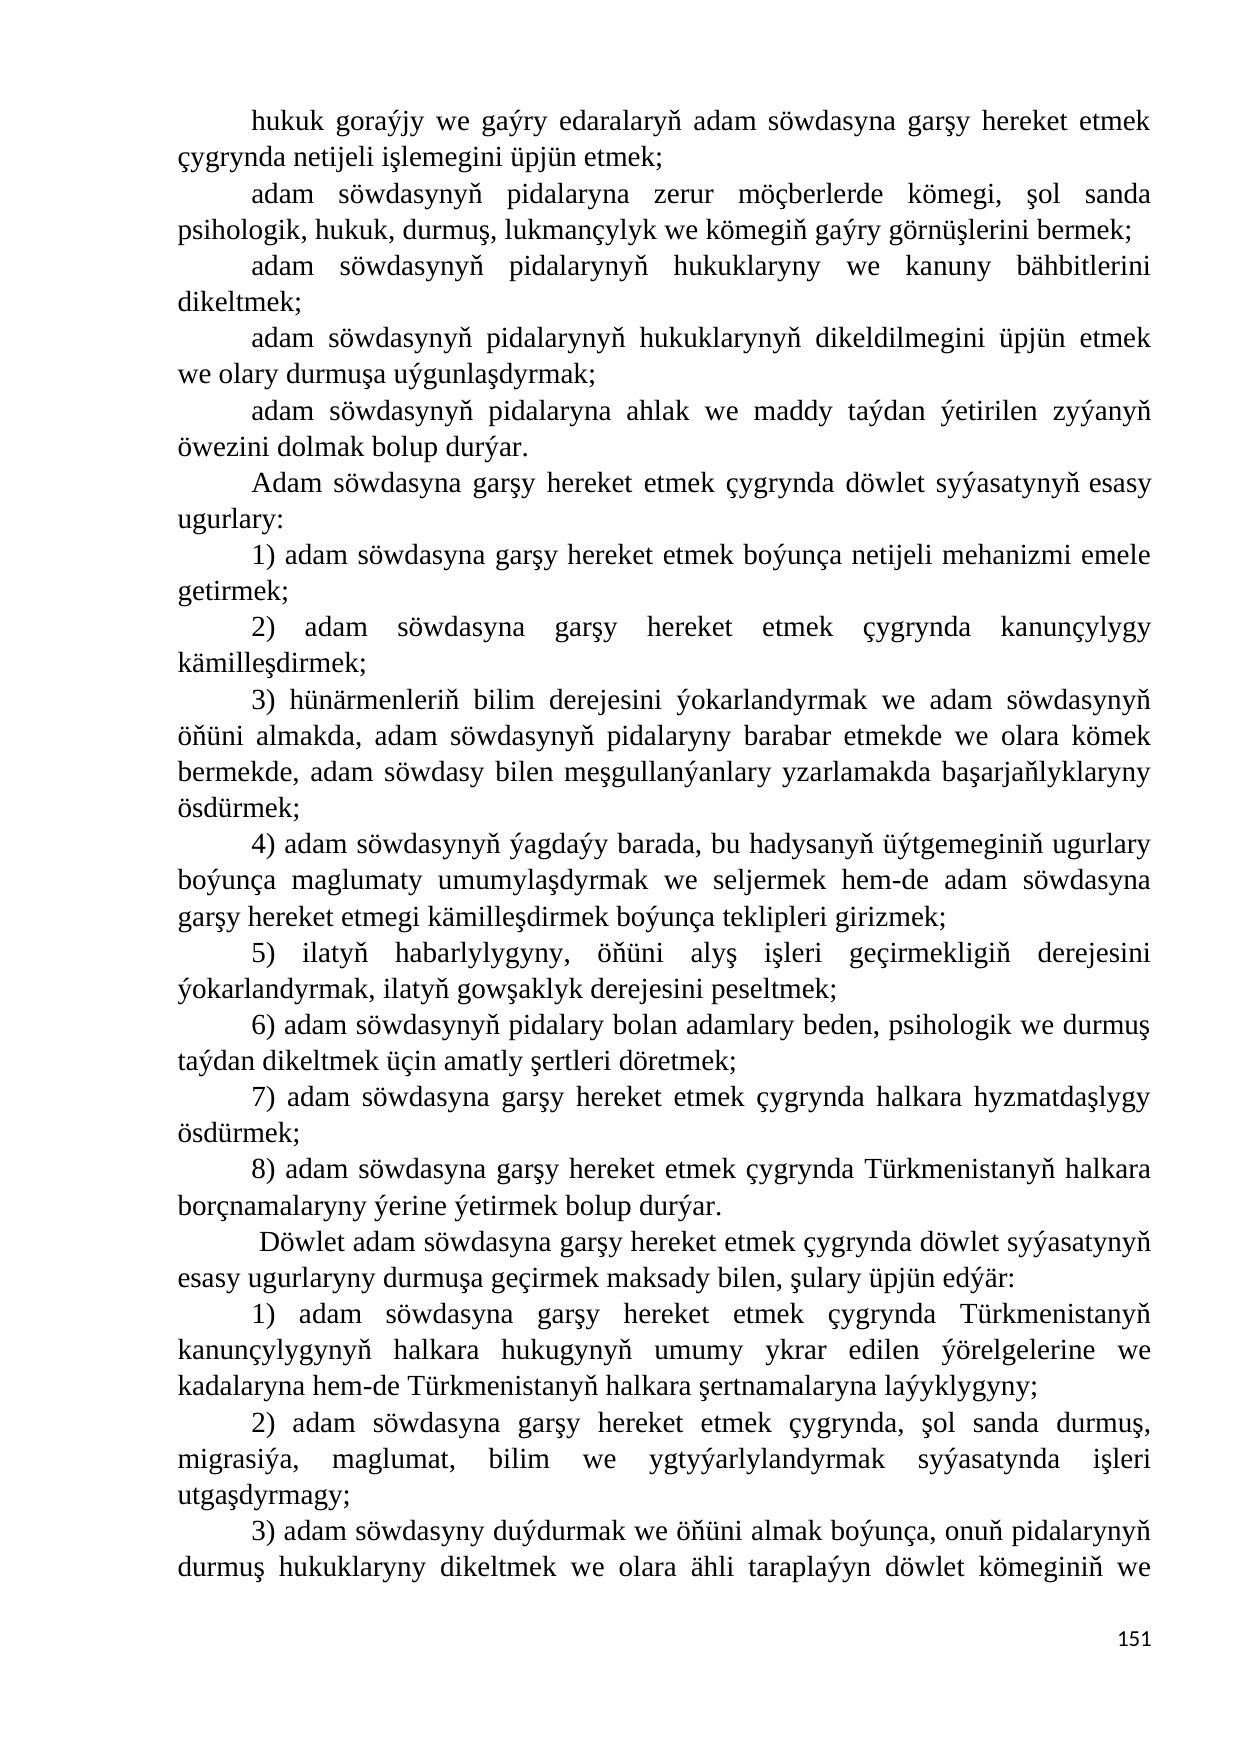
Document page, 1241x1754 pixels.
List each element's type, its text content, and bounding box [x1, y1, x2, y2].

text 2) adam söwdasyna garşy hereket etmek çygrynda, şol sanda durmuş, migrasiýa, maglumat, bilim we ygtyýarlylandyrmak syýasatynda işleri utgaşdyrmagy; [177, 1405, 1152, 1511]
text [177, 1513, 1152, 1583]
text 4) adam söwdasynyň ýagdaýy barada, bu hadysanyň üýtgemeginiň ugurlary boýunça maglumaty umumylaşdyrmak we seljermek hem-de adam söwdasyna garşy hereket etmegi kämilleşdirmek boýunça teklipleri girizmek; [177, 826, 1152, 932]
text 8) adam söwdasyna garşy hereket etmek çygrynda Türkmenistanyň halkara borçnamalaryny ýerine ýetirmek bolup durýar. [177, 1152, 1152, 1221]
text 6) adam söwdasynyň pidalary bolan adamlary beden, psihologik we durmuş taýdan dikeltmek üçin amatly şertleri döretmek; [177, 1007, 1152, 1077]
text adam söwdasynyň pidalarynyň hukuklaryny we kanuny bähbitlerini dikeltmek; [177, 248, 1152, 318]
text 1) adam söwdasyna garşy hereket etmek boýunça netijeli mehanizmi emele getirmek; [177, 537, 1152, 607]
text adam söwdasynyň pidalaryna zerur möçberlerde kömegi, şol sanda psihologik, hukuk, durmuş, lukmançylyk we kömegiň gaýry görnüşlerini bermek; [177, 176, 1152, 245]
text adam söwdasynyň pidalarynyň hukuklarynyň dikeldilmegini üpjün etmek we olary durmuşa uýgunlaşdyrmak; [177, 320, 1152, 390]
text Döwlet adam söwdasyna garşy hereket etmek çygrynda döwlet syýasatynyň esasy ugurlaryny durmuşa geçirmek maksady bilen, şulary üpjün edýär: [177, 1224, 1152, 1294]
text 1) adam söwdasyna garşy hereket etmek çygrynda Türkmenistanyň kanunçylygynyň halkara hukugynyň umumy ykrar edilen ýörelgelerine we kadalaryna hem-de Türkmenistanyň halkara şertnamalaryna laýyklygyny; [177, 1296, 1152, 1402]
text 3) hünärmenleriň bilim derejesini ýokarlandyrmak we adam söwdasynyň öňüni almakda, adam söwdasynyň pidalaryny barabar etmekde we olara kömek bermekde, adam söwdasy bilen meşgullanýanlary yzarlamakda başarjaňlyklaryny ösdürmek; [177, 682, 1152, 824]
text 2) adam söwdasyna garşy hereket etmek çygrynda kanunçylygy kämilleşdirmek; [177, 609, 1152, 679]
text Adam söwdasyna garşy hereket etmek çygrynda döwlet syýasatynyň esasy ugurlary: [177, 465, 1152, 534]
text adam söwdasynyň pidalaryna ahlak we maddy taýdan ýetirilen zyýanyň öwezini dolmak bolup durýar. [177, 393, 1152, 462]
text 5) ilatyň habarlylygyny, öňüni alyş işleri geçirmekligiň derejesini ýokarlandyrmak, ilatyň gowşaklyk derejesini peseltmek; [177, 935, 1152, 1004]
text hukuk goraýjy we gaýry edaralaryň adam söwdasyna garşy hereket etmek çygrynda netijeli işlemegini üpjün etmek; [177, 103, 1152, 173]
text 7) adam söwdasyna garşy hereket etmek çygrynda halkara hyzmatdaşlygy ösdürmek; [177, 1079, 1152, 1149]
